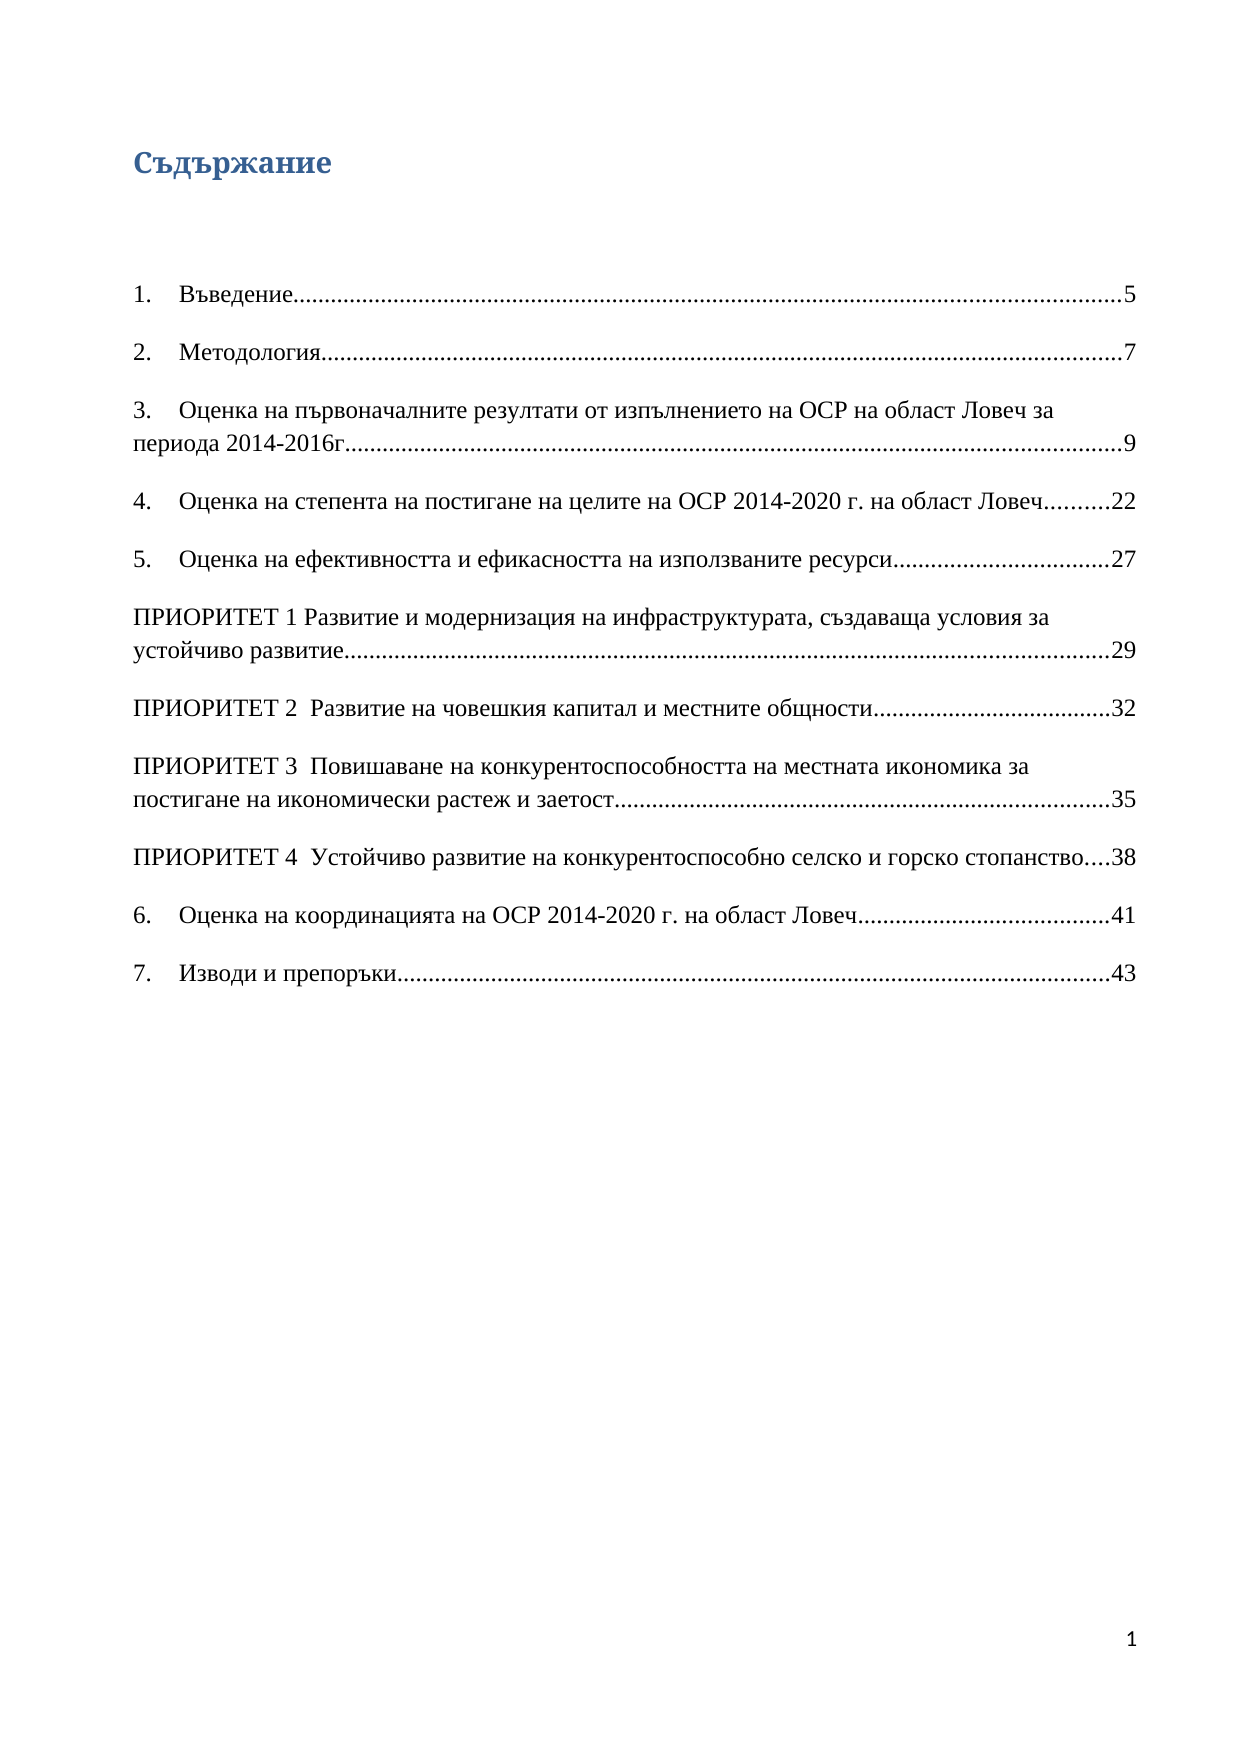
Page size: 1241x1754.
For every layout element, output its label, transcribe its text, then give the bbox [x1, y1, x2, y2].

text ПРИОРИТЕТ 4 Устойчиво развитие на конкурентоспособно селско и горско стопанство 38 [133, 842, 1137, 871]
text Съдържание [133, 147, 1137, 181]
text 5. Оценка на ефективността и ефикасността на използваните ресурси 27 [133, 544, 1137, 573]
text 2. Методология 7 [133, 337, 1137, 366]
text ПРИОРИТЕТ 1 Развитие и модернизация на инфраструктурата, създаваща условия за устойчиво развитие 29 [133, 602, 1137, 664]
text ПРИОРИТЕТ 2 Развитие на човешкия капитал и местните общности 32 [133, 693, 1137, 722]
text 1. Въведение 5 [133, 279, 1137, 308]
text 6. Оценка на координацията на ОСР 2014-2020 г. на област Ловеч 41 [133, 900, 1137, 929]
text ПРИОРИТЕТ 3 Повишаване на конкурентоспособността на местната икономика за постигане на икономически растеж и заетост 35 [133, 751, 1137, 813]
text 4. Оценка на степента на постигане на целите на ОСР 2014-2020 г. на област Ловеч 22 [133, 486, 1137, 515]
text 7. Изводи и препоръки 43 [133, 958, 1137, 987]
text 3. Оценка на първоначалните резултати от изпълнението на ОСР на област Ловеч за периода 2014-2016г. 9 [133, 395, 1137, 457]
